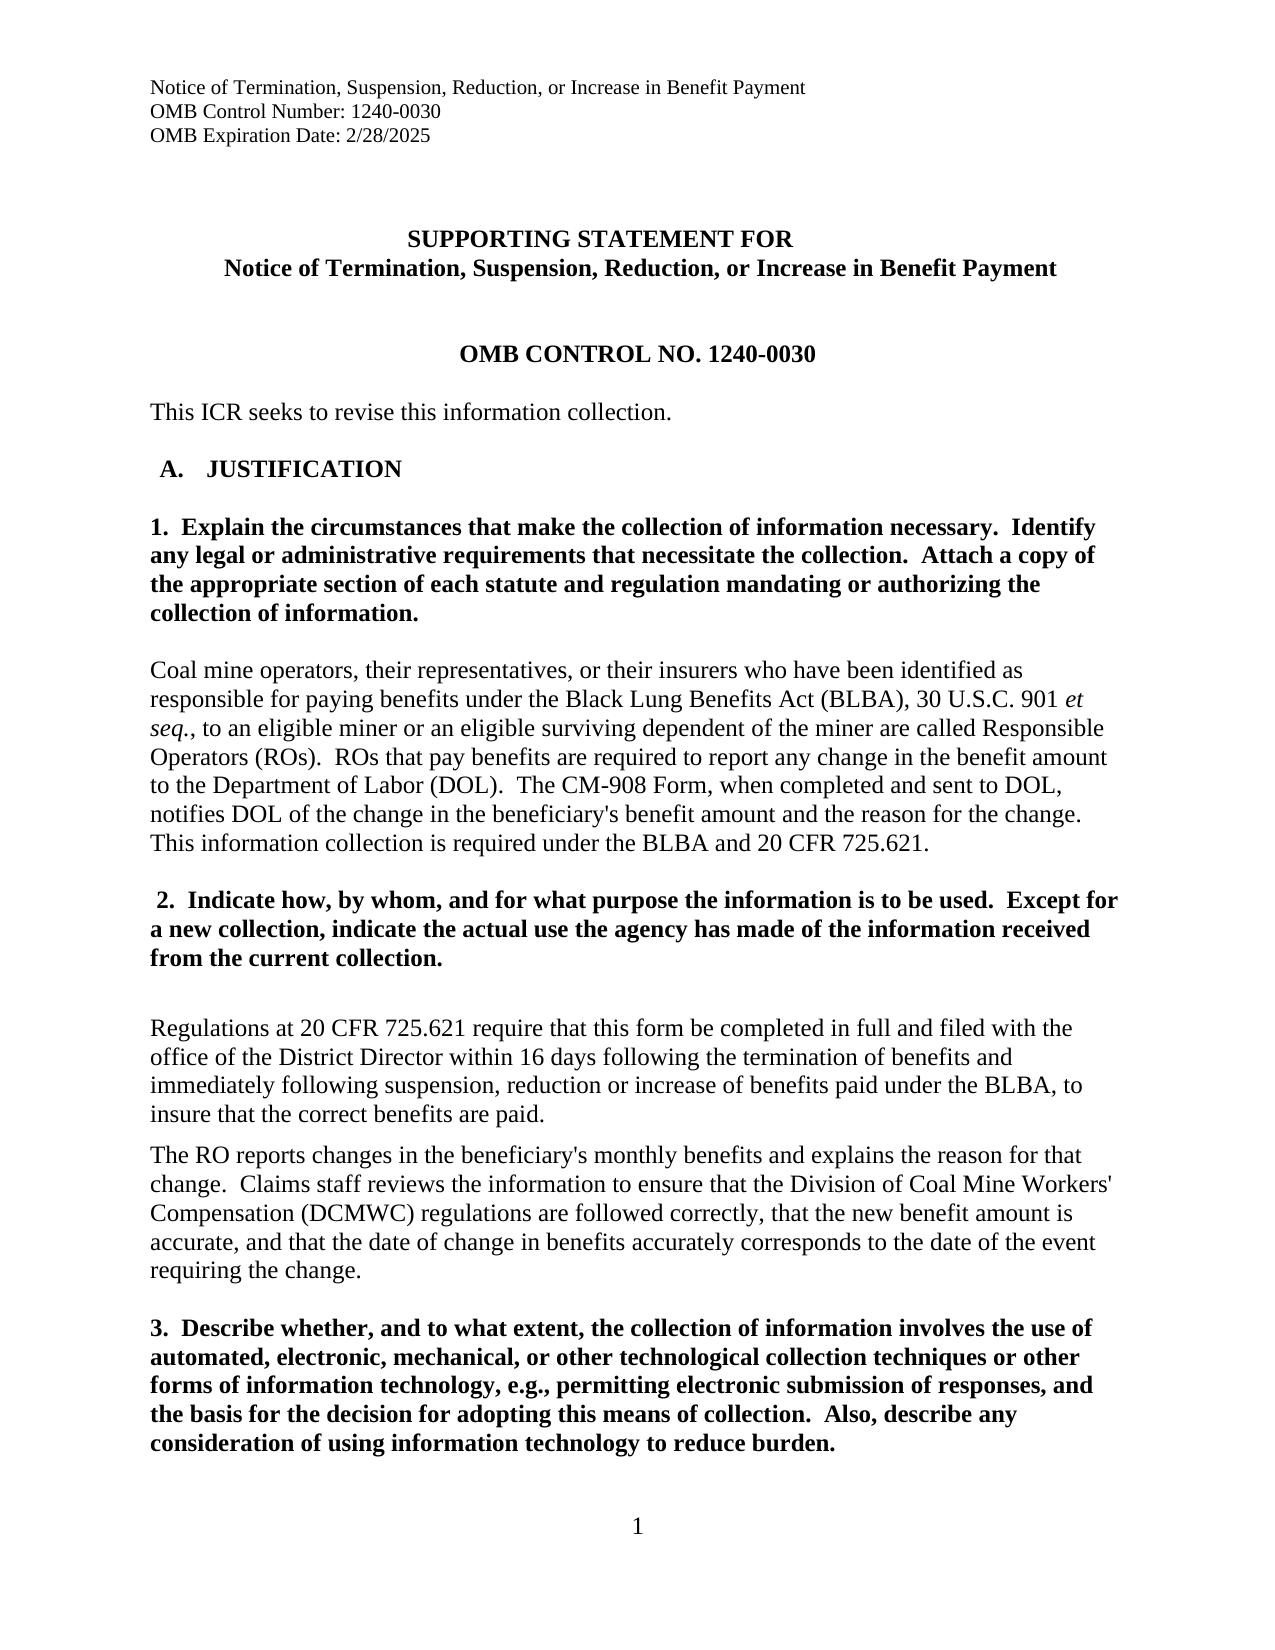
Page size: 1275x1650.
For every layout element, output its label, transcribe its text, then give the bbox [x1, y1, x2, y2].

text The RO reports changes in the beneficiary's monthly benefits and explains the reason for that change. Claims staff reviews the information to ensure that the Division of Coal Mine Workers' Compensation (DCMWC) regulations are followed correctly, that the new benefit amount is accurate, and that the date of change in benefits accurately corresponds to the date of the event requiring the change. [150, 1140, 1125, 1284]
text This ICR seeks to revise this information collection. [150, 397, 1125, 425]
text 3. Describe whether, and to what extent, the collection of information involves the use of automated, electronic, mechanical, or other technological collection techniques or other forms of information technology, e.g., permitting electronic submission of responses, and the basis for the decision for adopting this means of collection. Also, describe any consideration of using information technology to reduce burden. [150, 1313, 1125, 1457]
text Regulations at 20 CFR 725.621 require that this form be completed in full and filed with the office of the District Director within 16 days following the termination of benefits and immediately following suspension, reduction or increase of benefits paid under the BLBA, to insure that the correct benefits are paid. [150, 1013, 1125, 1128]
text SUPPORTING STATEMENT FOR [75, 224, 1125, 253]
text 1. Explain the circumstances that make the collection of information necessary. Identify any legal or administrative requirements that necessitate the collection. Attach a copy of the appropriate section of each statute and regulation mandating or authorizing the collection of information. [150, 512, 1125, 627]
text Notice of Termination, Suspension, Reduction, or Increase in Benefit Payment [150, 253, 1125, 282]
text OMB CONTROL NO. 1240-0030 [150, 339, 1125, 368]
text 2. Indicate how, by whom, and for what purpose the information is to be used. Except for a new collection, indicate the actual use the agency has made of the information received from the current collection. [150, 885, 1125, 972]
list JUSTIFICATION [159, 454, 1125, 483]
text Coal mine operators, their representatives, or their insurers who have been identified as responsible for paying benefits under the Black Lung Benefits Act (BLBA), 30 U.S.C. 901 et seq., to an eligible miner or an eligible surviving dependent of the miner are called Responsible Operators (ROs). ROs that pay benefits are required to report any change in the benefit amount to the Department of Labor (DOL). The CM-908 Form, when completed and sent to DOL, notifies DOL of the change in the beneficiary's benefit amount and the reason for the change. This information collection is required under the BLBA and 20 CFR 725.621. [150, 655, 1125, 857]
